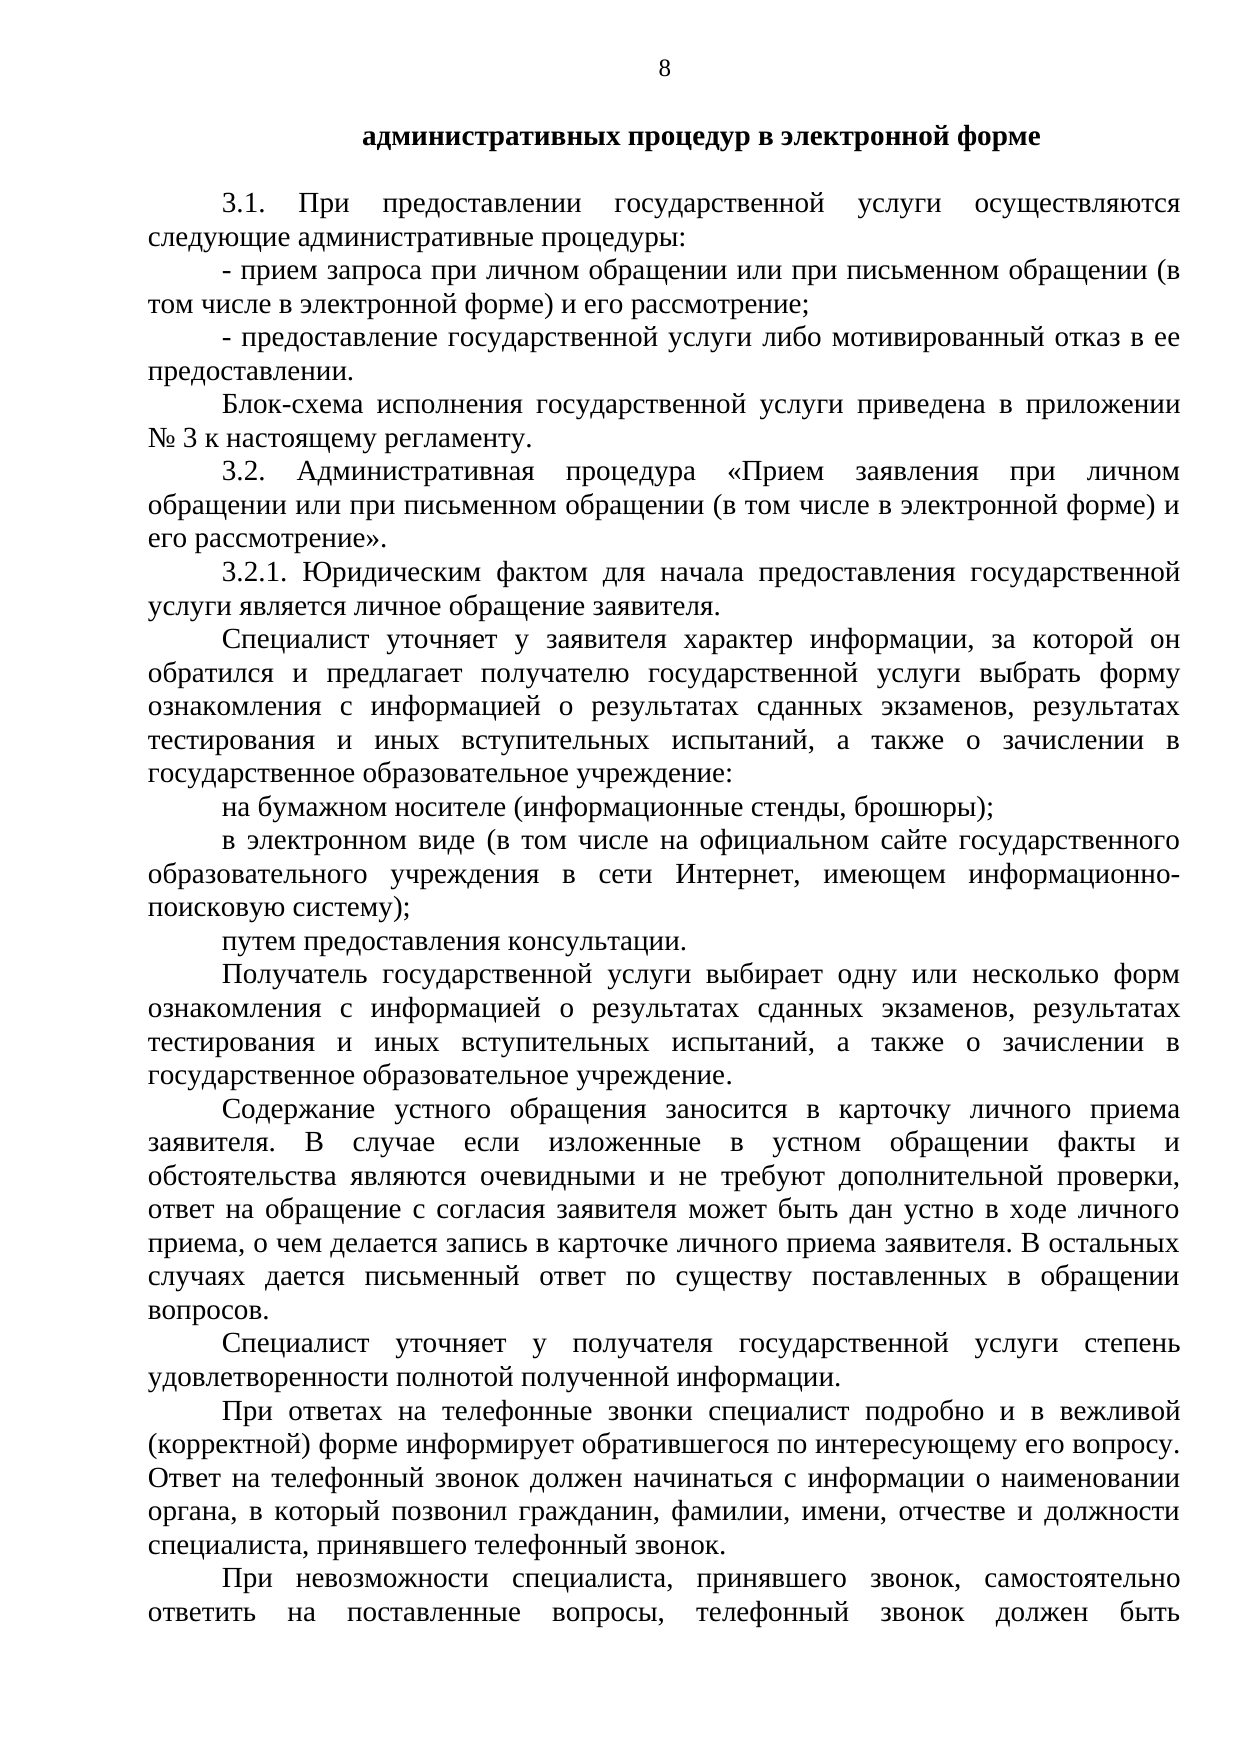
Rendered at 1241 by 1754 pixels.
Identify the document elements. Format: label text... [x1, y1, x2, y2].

text При ответах на телефонные звонки специалист подробно и в вежливой (корректной) форме информирует обратившегося по интересующему его вопросу. Ответ на телефонный звонок должен начинаться с информации о наименовании органа, в который позвонил гражданин, фамилии, имени, отчестве и должности специалиста, принявшего телефонный звонок. [148, 1393, 1181, 1560]
text - прием запроса при личном обращении или при письменном обращении (в том числе в электронной форме) и его рассмотрение; [148, 252, 1181, 319]
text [148, 1560, 1181, 1627]
text в электронном виде (в том числе на официальном сайте государственного образовательного учреждения в сети Интернет, имеющем информационно-поисковую систему); [148, 822, 1181, 923]
text Содержание устного обращения заносится в карточку личного приема заявителя. В случае если изложенные в устном обращении факты и обстоятельства являются очевидными и не требуют дополнительной проверки, ответ на обращение с согласия заявителя может быть дан устно в ходе личного приема, о чем делается запись в карточке личного приема заявителя. В остальных случаях дается письменный ответ по существу поставленных в обращении вопросов. [148, 1091, 1181, 1326]
text 3.2.1. Юридическим фактом для начала предоставления государственной услуги является личное обращение заявителя. [148, 554, 1181, 621]
text 3.2. Административная процедура «Прием заявления при личном обращении или при письменном обращении (в том числе в электронной форме) и его рассмотрение». [148, 453, 1181, 554]
text на бумажном носителе (информационные стенды, брошюры); [148, 789, 1181, 822]
text Специалист уточняет у получателя государственной услуги степень удовлетворенности полнотой полученной информации. [148, 1326, 1181, 1393]
text Специалист уточняет у заявителя характер информации, за которой он обратился и предлагает получателю государственной услуги выбрать форму ознакомления с информацией о результатах сданных экзаменов, результатах тестирования и иных вступительных испытаний, а также о зачислении в государственное образовательное учреждение: [148, 621, 1181, 789]
text административных процедур в электронной форме [148, 118, 1181, 152]
text путем предоставления консультации. [148, 923, 1181, 957]
text Блок-схема исполнения государственной услуги приведена в приложении № 3 к настоящему регламенту. [148, 386, 1181, 453]
text Получатель государственной услуги выбирает одну или несколько форм ознакомления с информацией о результатах сданных экзаменов, результатах тестирования и иных вступительных испытаний, а также о зачислении в государственное образовательное учреждение. [148, 957, 1181, 1091]
text - предоставление государственной услуги либо мотивированный отказ в ее предоставлении. [148, 319, 1181, 386]
text 3.1. При предоставлении государственной услуги осуществляются следующие административные процедуры: [148, 185, 1181, 252]
